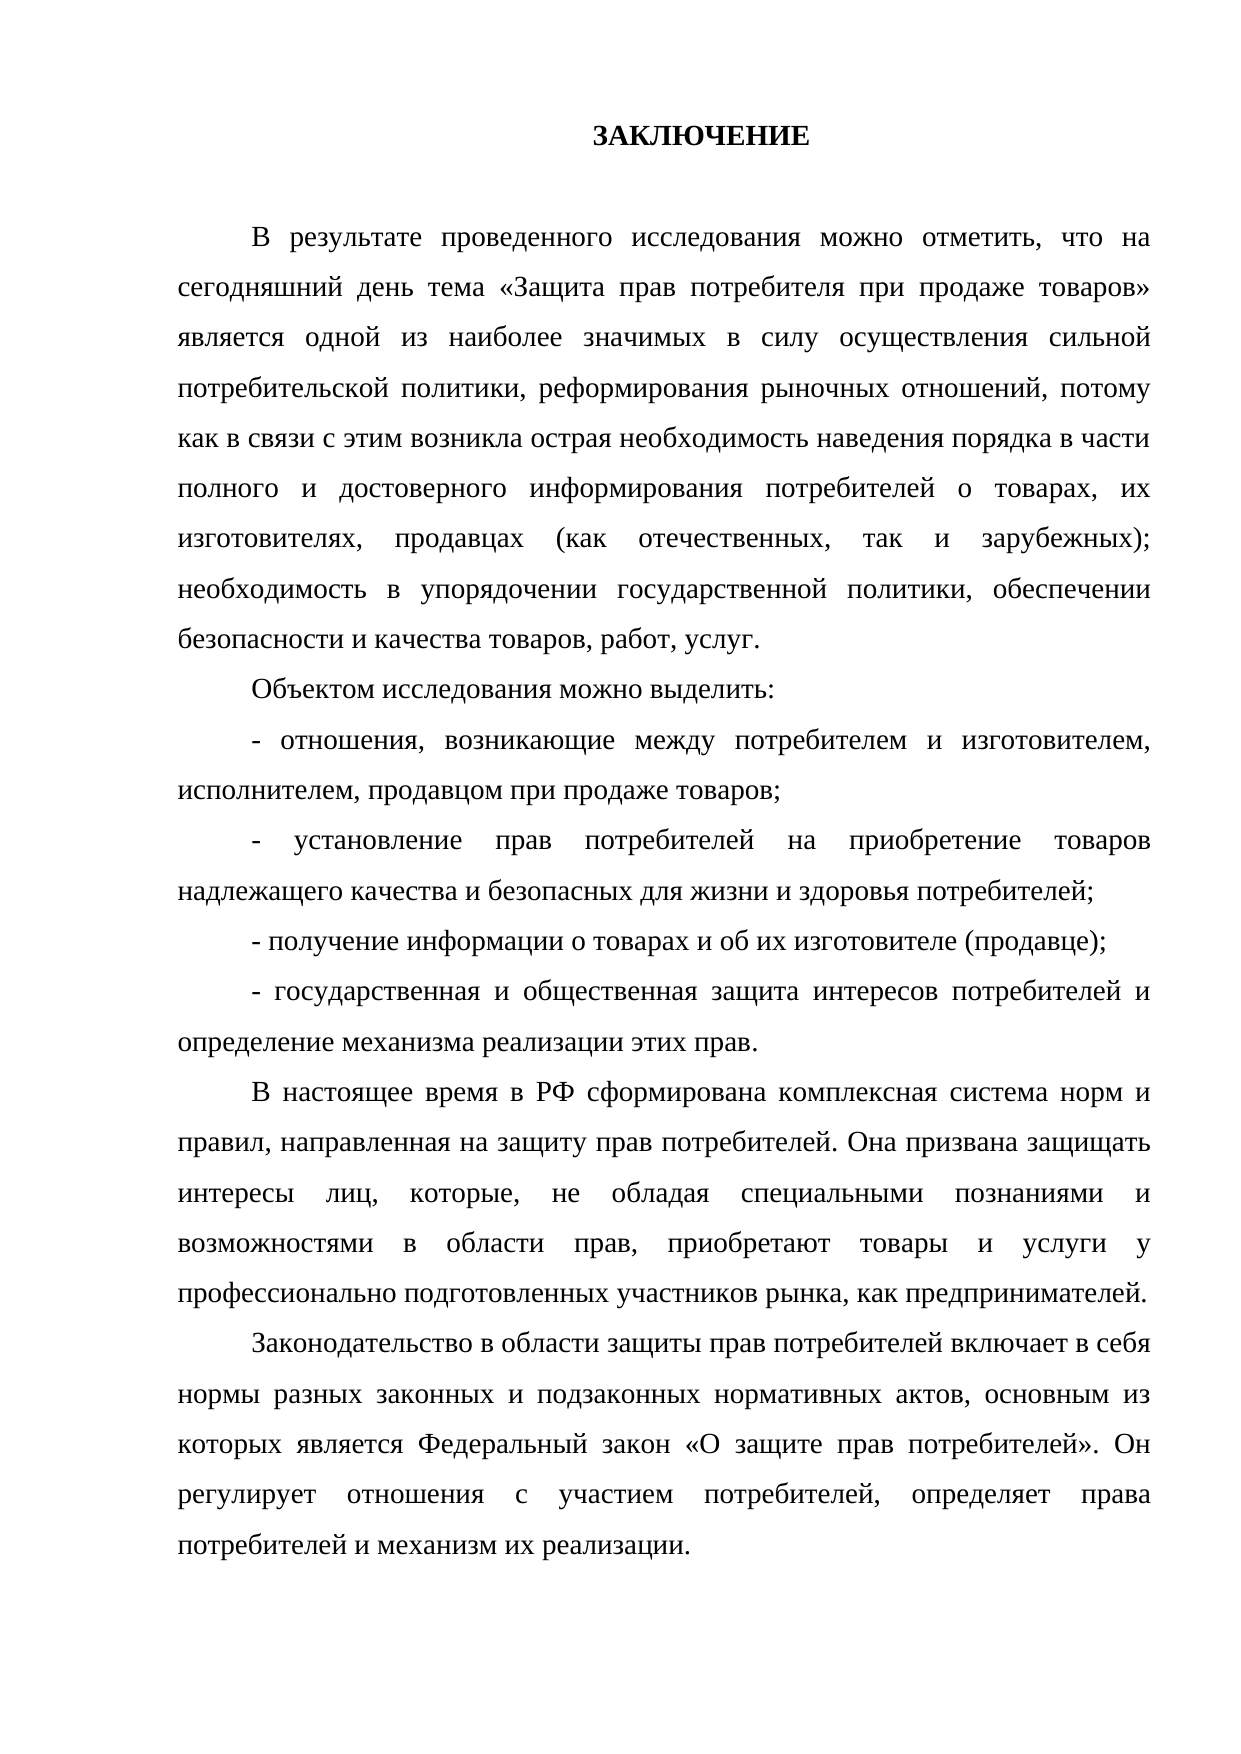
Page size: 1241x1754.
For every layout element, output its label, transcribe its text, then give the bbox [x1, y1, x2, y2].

text ЗАКЛЮЧЕНИЕ [177, 118, 1152, 152]
text - государственная и общественная защита интересов потребителей и определение механизма реализации этих прав. [177, 973, 1152, 1057]
text - получение информации о товарах и об их изготовителе (продавце); [177, 923, 1152, 957]
text В настоящее время в РФ сформирована комплексная система норм и правил, направленная на защиту прав потребителей. Она призвана защищать интересы лиц, которые, не обладая специальными познаниями и возможностями в области прав, приобретают товары и услуги у профессионально подготовленных участников рынка, как предпринимателей. [177, 1074, 1152, 1309]
text В результате проведенного исследования можно отметить, что на сегодняшний день тема «Защита прав потребителя при продаже товаров» является одной из наиболее значимых в силу осуществления сильной потребительской политики, реформирования рыночных отношений, потому как в связи с этим возникла острая необходимость наведения порядка в части полного и достоверного информирования потребителей о товарах, их изготовителях, продавцах (как отечественных, так и зарубежных); необходимость в упорядочении государственной политики, обеспечении безопасности и качества товаров, работ, услуг. [177, 219, 1152, 655]
text - отношения, возникающие между потребителем и изготовителем, исполнителем, продавцом при продаже товаров; [177, 722, 1152, 806]
text Объектом исследования можно выделить: [177, 672, 1152, 705]
text Законодательство в области защиты прав потребителей включает в себя нормы разных законных и подзаконных нормативных актов, основным из которых является Федеральный закон «О защите прав потребителей». Он регулирует отношения с участием потребителей, определяет права потребителей и механизм их реализации. [177, 1326, 1152, 1560]
text - установление прав потребителей на приобретение товаров надлежащего качества и безопасных для жизни и здоровья потребителей; [177, 822, 1152, 906]
